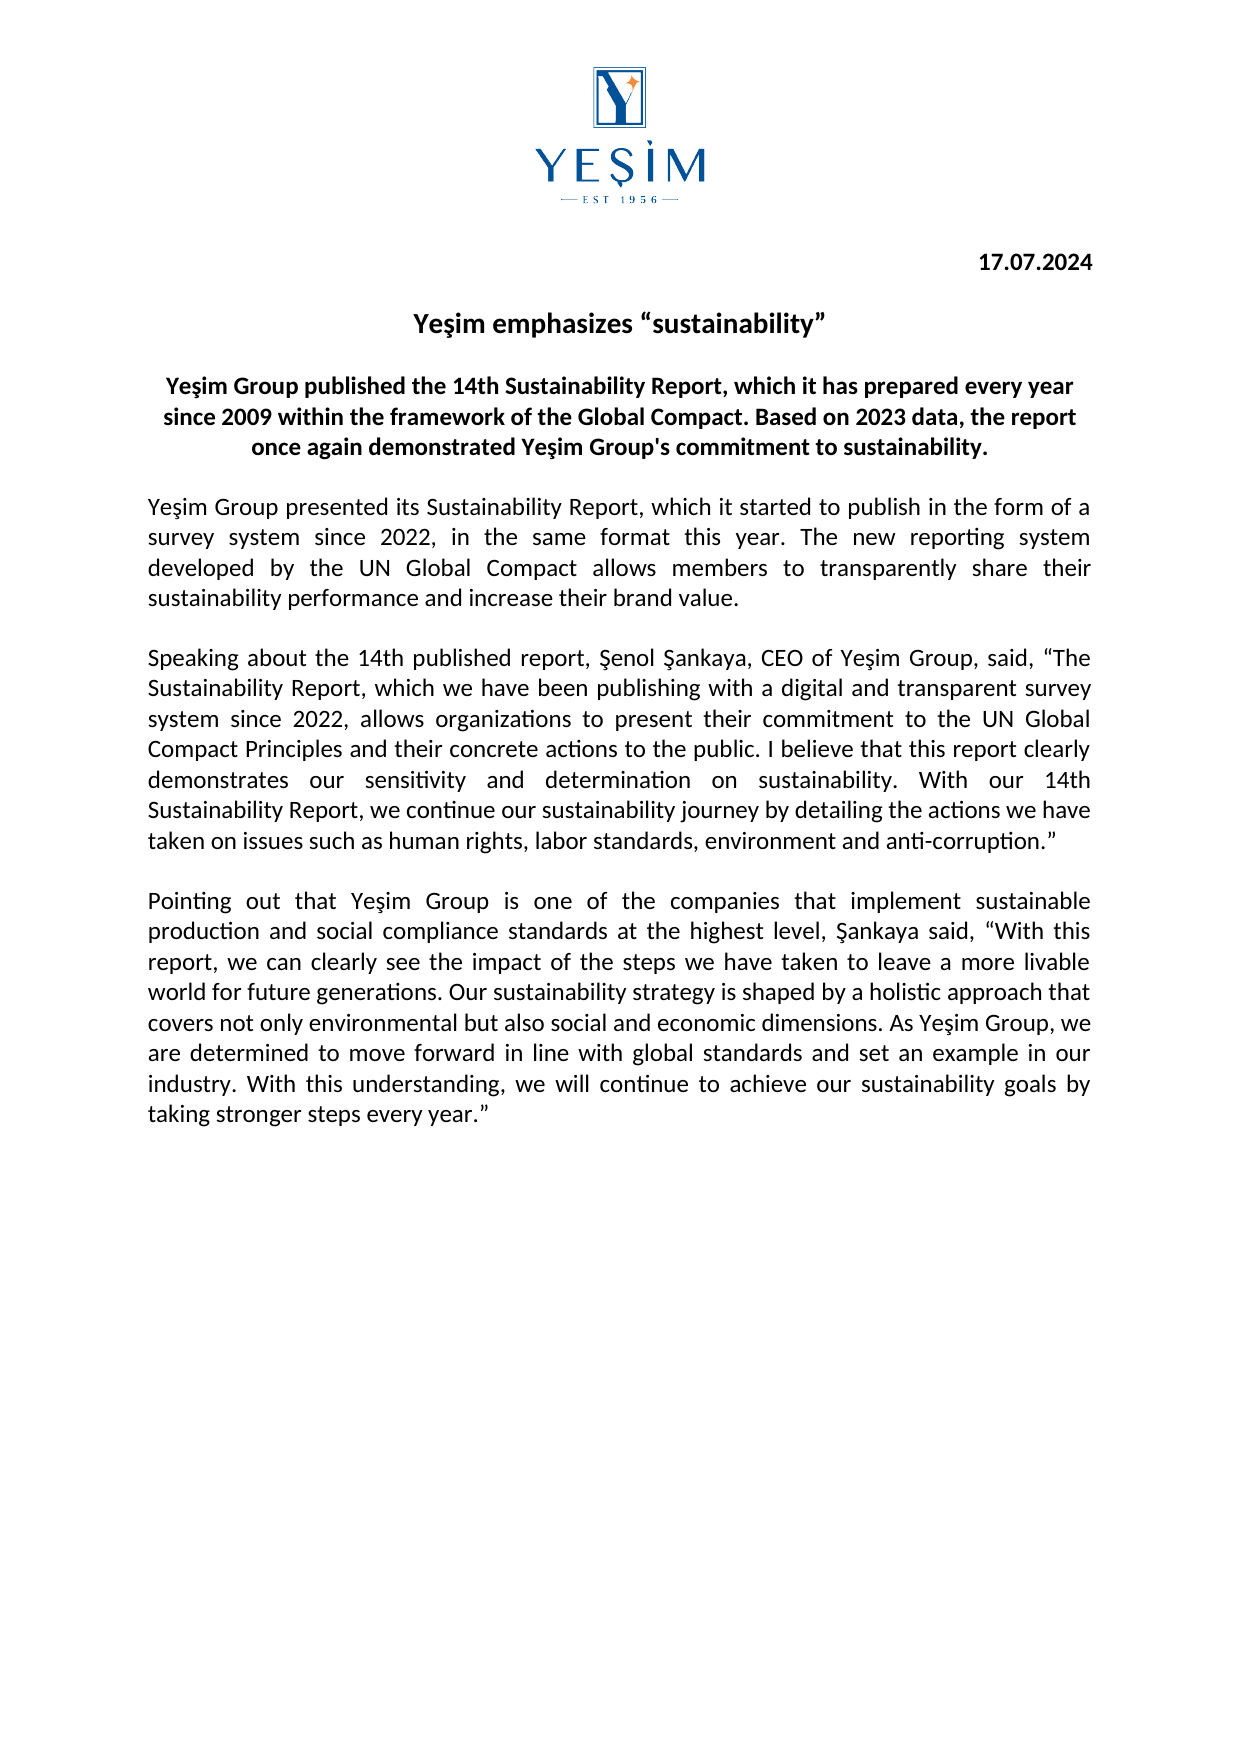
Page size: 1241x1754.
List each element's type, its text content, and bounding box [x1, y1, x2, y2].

picture [527, 58, 715, 209]
text Speaking about the 14th published report, Şenol Şankaya, CEO of Yeşim Group, said, “The Sustainability Report, which we have been publishing with a digital and transparent survey system since 2022, allows organizations to present their commitment to the UN Global Compact Principles and their concrete actions to the public. I believe that this report clearly demonstrates our sensitivity and determination on sustainability. With our 14th Sustainability Report, we continue our sustainability journey by detailing the actions we have taken on issues such as human rights, labor standards, environment and anti-corruption.” [148, 642, 1092, 856]
text Yeşim Group published the 14th Sustainability Report, which it has prepared every year since 2009 within the framework of the Global Compact. Based on 2023 data, the report once again demonstrated Yeşim Group's commitment to sustainability. [148, 370, 1092, 462]
text Yeşim Group presented its Sustainability Report, which it started to publish in the form of a survey system since 2022, in the same format this year. The new reporting system developed by the UN Global Compact allows members to transparently share their sustainability performance and increase their brand value. [148, 491, 1092, 613]
text Yeşim emphasizes “sustainability” [148, 305, 1092, 341]
text Pointing out that Yeşim Group is one of the companies that implement sustainable production and social compliance standards at the highest level, Şankaya said, “With this report, we can clearly see the impact of the steps we have taken to leave a more livable world for future generations. Our sustainability strategy is shaped by a holistic approach that covers not only environmental but also social and economic dimensions. As Yeşim Group, we are determined to move forward in line with global standards and set an example in our industry. With this understanding, we will continue to achieve our sustainability goals by taking stronger steps every year.” [148, 885, 1092, 1129]
text 17.07.2024 [148, 246, 1092, 276]
